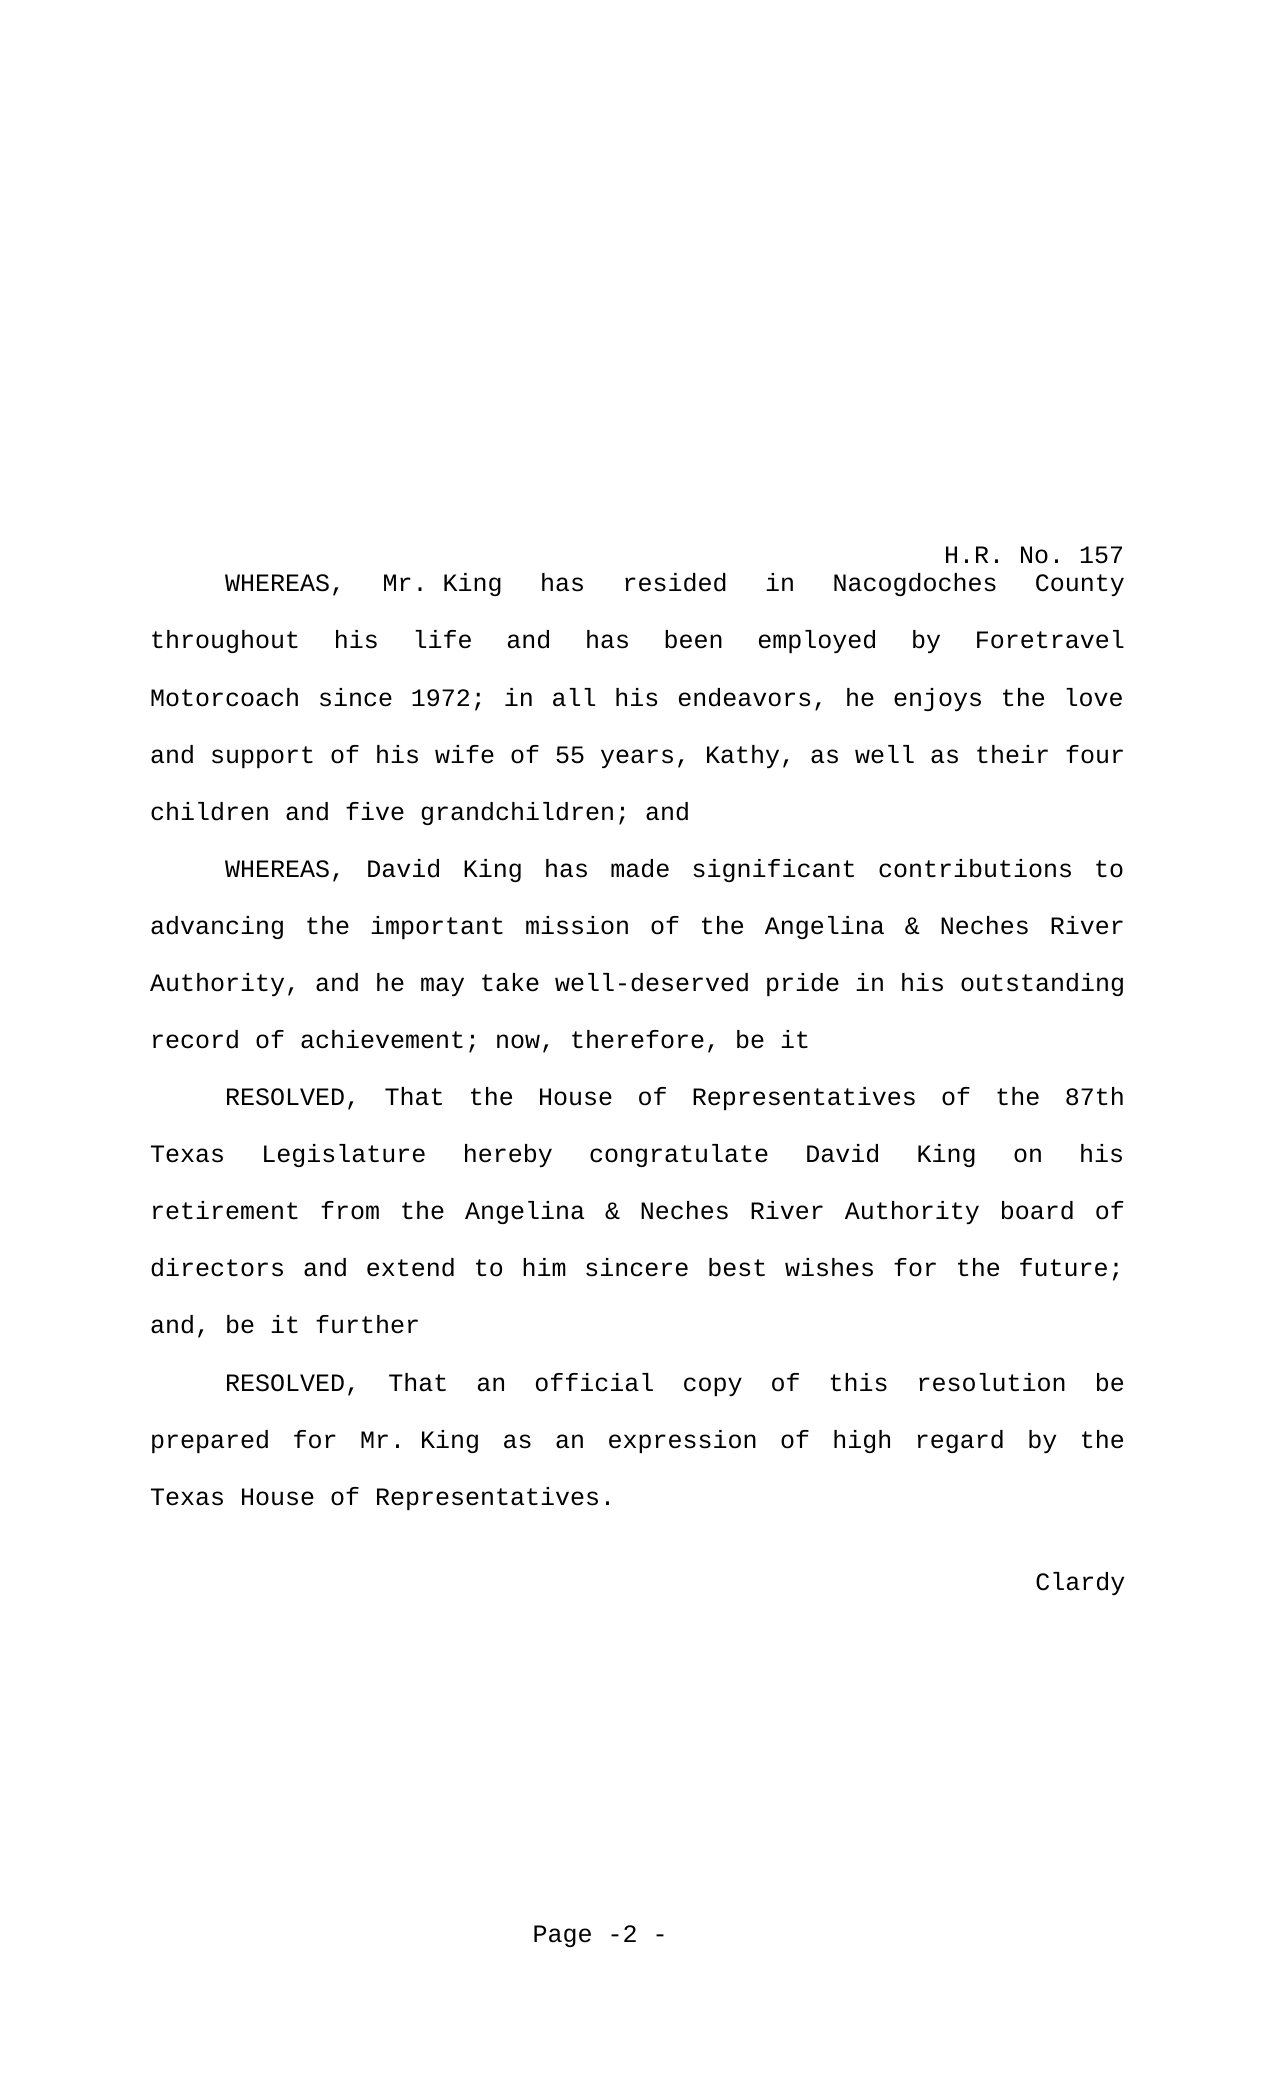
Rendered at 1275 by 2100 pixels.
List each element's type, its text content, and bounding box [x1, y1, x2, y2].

text RESOLVED, That the House of Representatives of the 87th Texas Legislature hereby congratulate David King on his retirement from the Angelina & Neches River Authority board of directors and extend to him sincere best wishes for the future; and, be it further [150, 1084, 1125, 1341]
text WHEREAS, David King has made significant contributions to advancing the important mission of the Angelina & Neches River Authority, and he may take well-deserved pride in his outstanding record of achievement; now, therefore, be it [150, 856, 1125, 1056]
text Clardy [150, 1570, 1125, 1598]
text WHEREAS, Mr. King has resided in Nacogdoches County throughout his life and has been employed by Foretravel Motorcoach since 1972; in all his endeavors, he enjoys the love and support of his wife of 55 years, Kathy, as well as their four children and five grandchildren; and [150, 571, 1125, 828]
text RESOLVED, That an official copy of this resolution be prepared for Mr. King as an expression of high regard by the Texas House of Representatives. [150, 1370, 1125, 1513]
